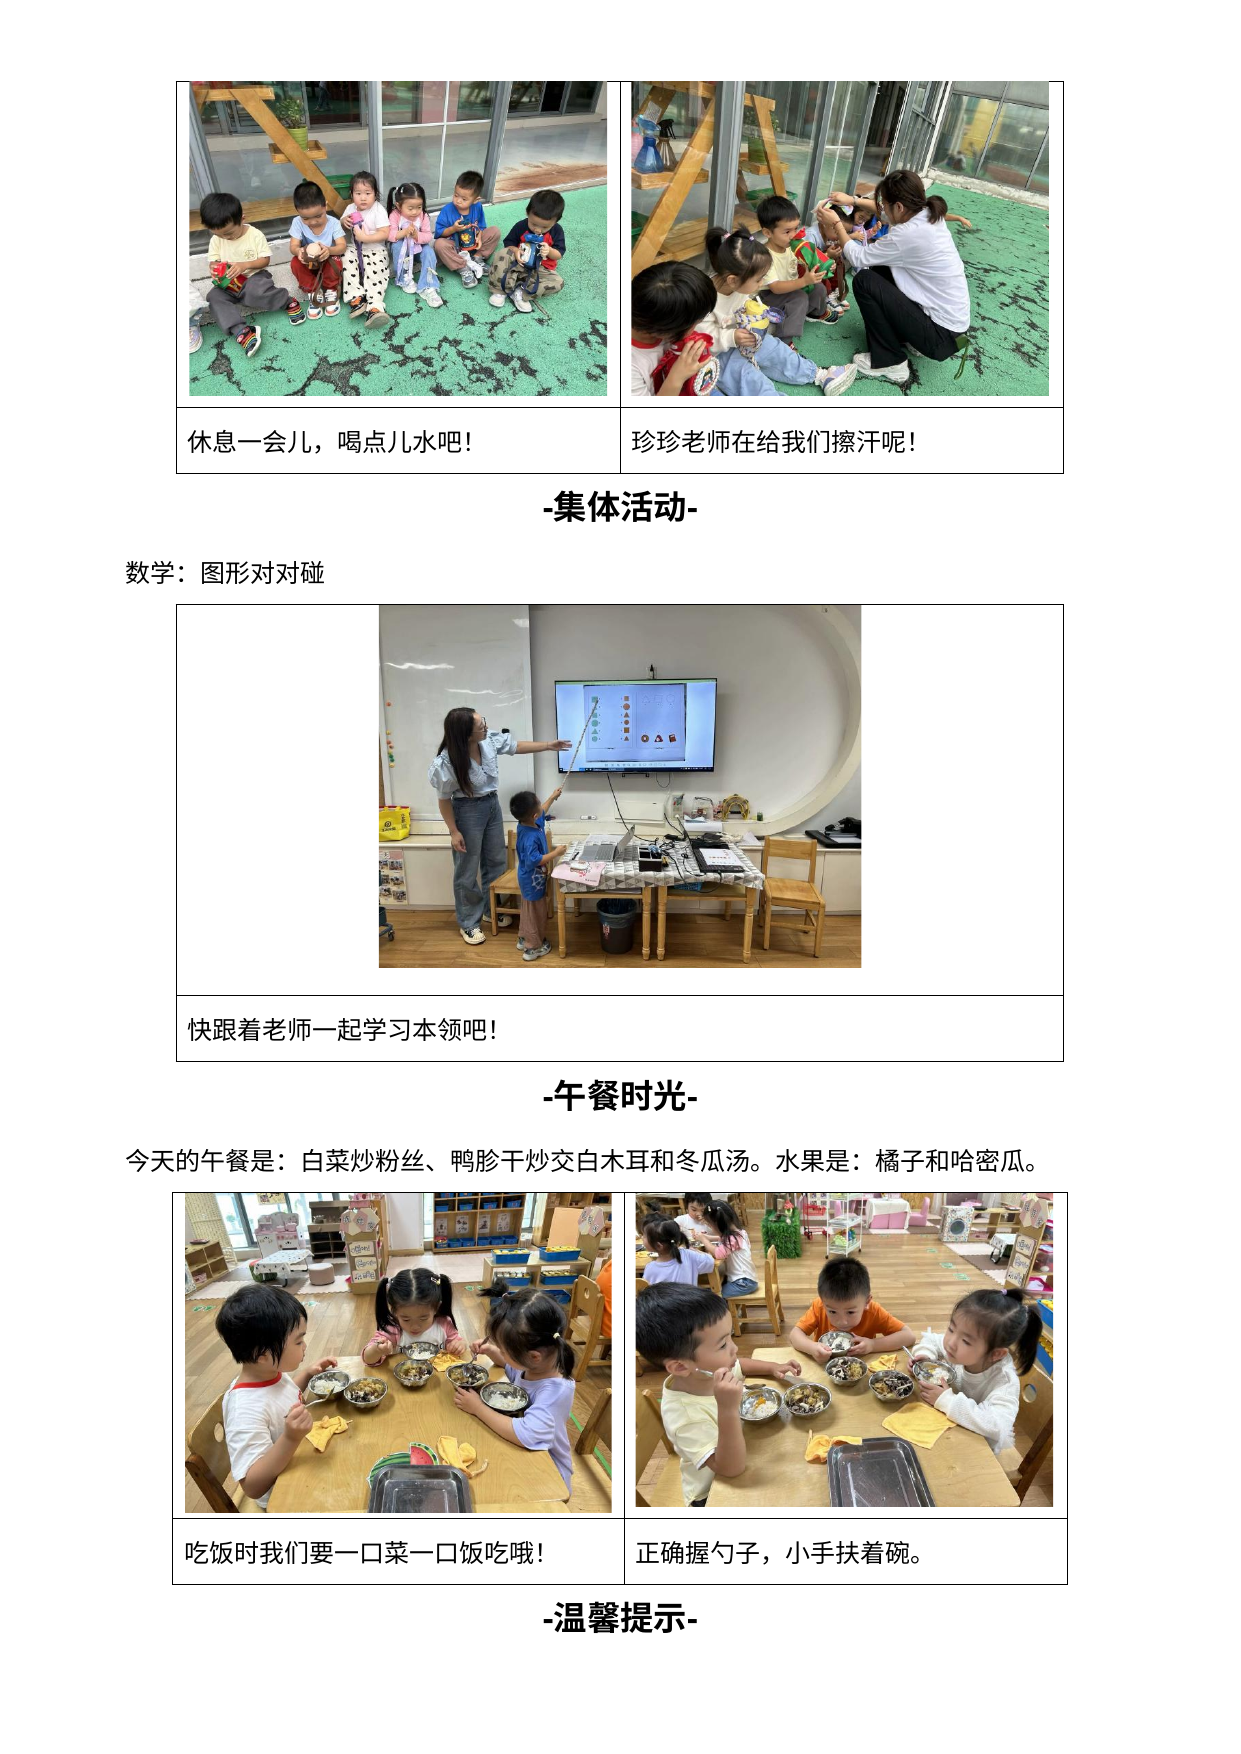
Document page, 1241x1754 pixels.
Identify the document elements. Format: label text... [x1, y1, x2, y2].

text 今天的午餐是：白菜炒粉丝、鸭胗干炒交白木耳和冬瓜汤。水果是：橘子和哈密瓜。 [75, 1127, 1165, 1192]
text 数学：图形对对碰 [75, 539, 1165, 604]
table_header [173, 1193, 624, 1518]
table_cell 正确握勺子，小手扶着碗。 [625, 1519, 1067, 1584]
table_cell 吃饭时我们要一口菜一口饭吃哦！ [173, 1519, 624, 1584]
picture [185, 1193, 612, 1513]
text -集体活动- [75, 474, 1165, 539]
table_cell 快跟着老师一起学习本领吧！ [177, 996, 1063, 1061]
table_cell [621, 82, 1063, 407]
text -温馨提示- [75, 1585, 1165, 1650]
table_cell [177, 82, 620, 407]
picture [189, 81, 608, 396]
table_cell 珍珍老师在给我们擦汗呢！ [621, 408, 1063, 473]
picture [631, 81, 1049, 396]
picture [635, 1193, 1054, 1507]
picture [378, 605, 862, 968]
table_cell 休息一会儿，喝点儿水吧！ [177, 408, 620, 473]
table_header [625, 1193, 1067, 1518]
text -午餐时光- [75, 1062, 1165, 1127]
table_header [177, 605, 1063, 995]
